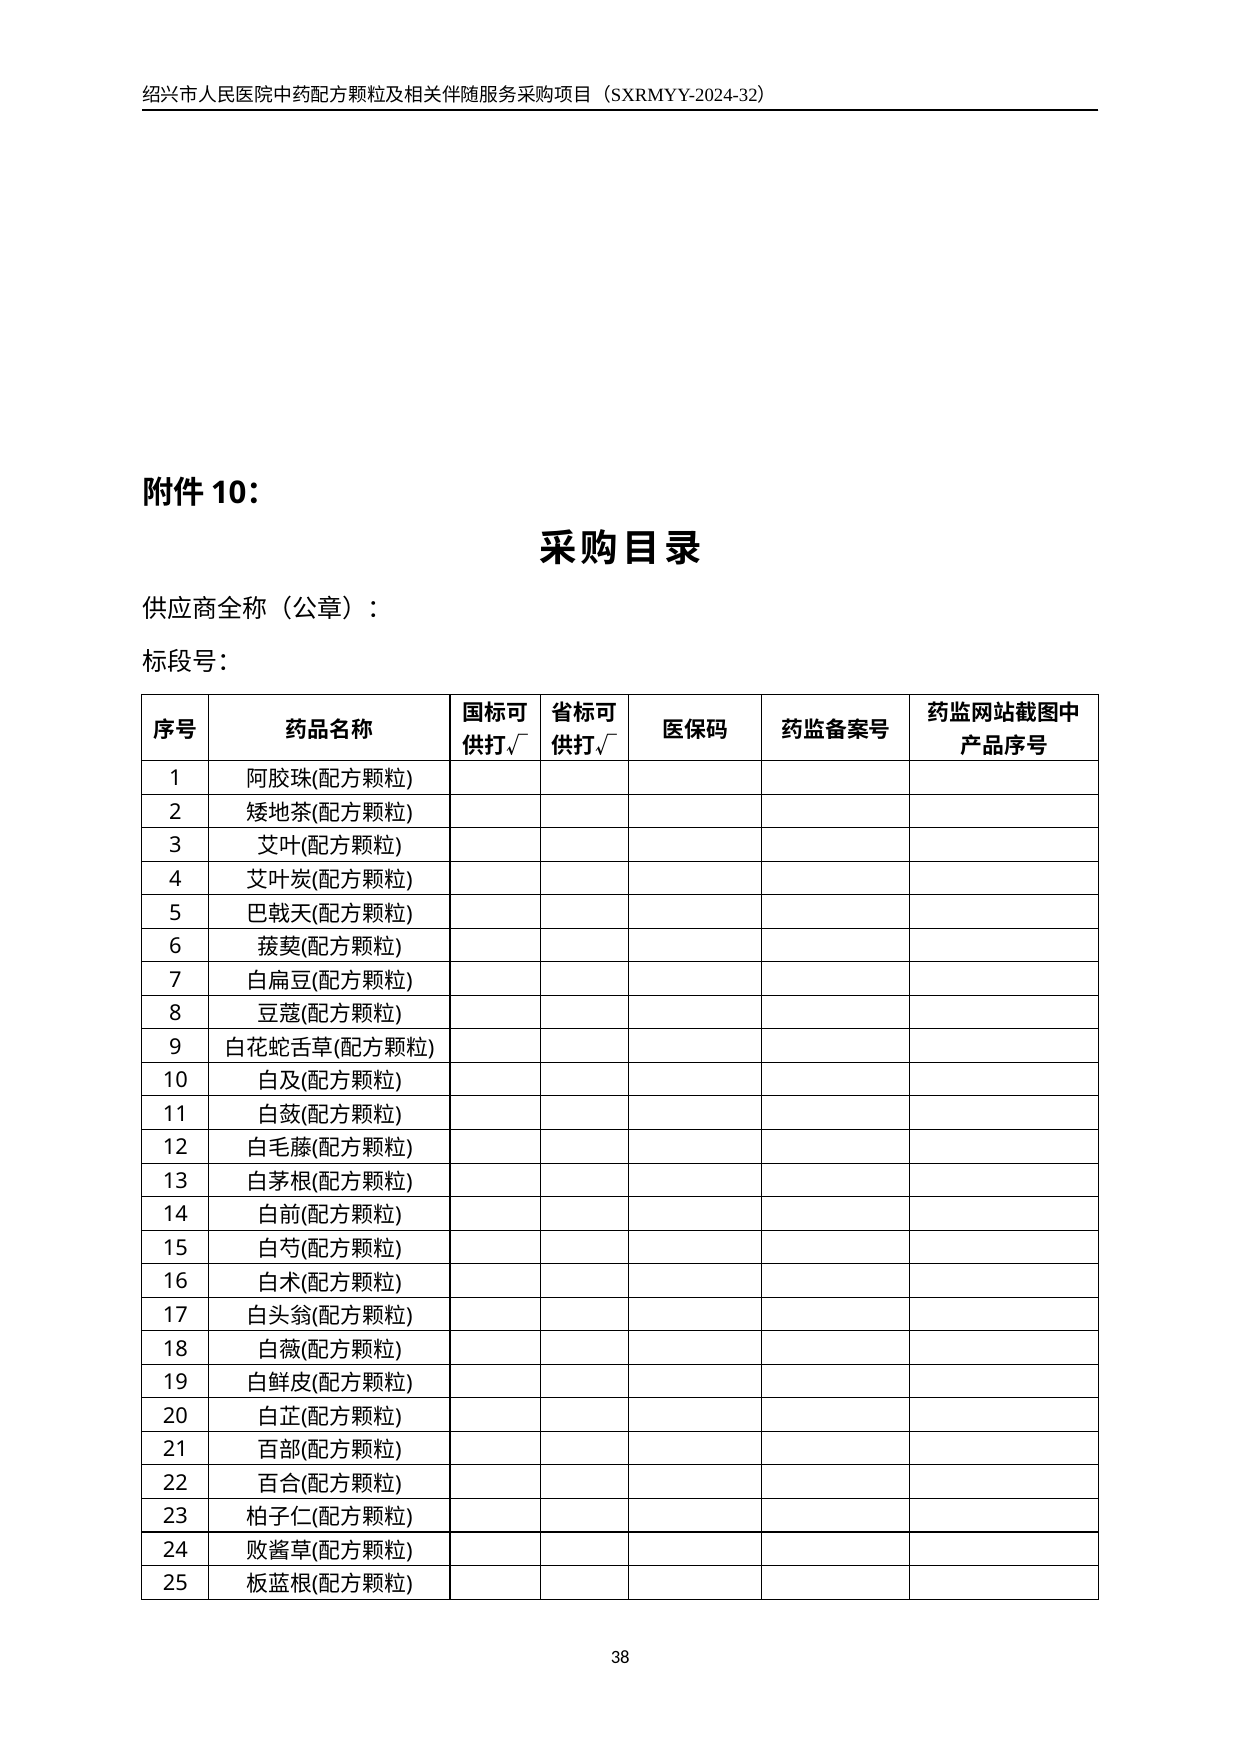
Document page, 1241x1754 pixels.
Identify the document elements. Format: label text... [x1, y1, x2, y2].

table_header 国标可供打√ [451, 695, 540, 760]
table_cell [629, 1264, 761, 1297]
table_cell [541, 1130, 628, 1162]
table_cell 21 [142, 1432, 208, 1464]
table_cell [762, 929, 909, 961]
table_cell 16 [142, 1264, 208, 1297]
table_cell 24 [142, 1533, 208, 1565]
table_cell 白头翁(配方颗粒) [209, 1298, 449, 1330]
table_cell [910, 1063, 1098, 1095]
table_cell [910, 929, 1098, 961]
table_cell [762, 1533, 909, 1565]
table_cell 白扁豆(配方颗粒) [209, 962, 449, 995]
table_cell [629, 1566, 761, 1598]
table_cell [910, 828, 1098, 861]
table_cell [451, 1465, 540, 1498]
table_cell [541, 1331, 628, 1364]
table_cell [910, 1096, 1098, 1129]
table_cell [541, 1465, 628, 1498]
table_cell [541, 1365, 628, 1397]
table_cell [629, 1029, 761, 1062]
table_header 药监网站截图中 产品序号 [910, 695, 1098, 760]
table_cell [910, 795, 1098, 827]
table_cell 板蓝根(配方颗粒) [209, 1566, 449, 1598]
table_cell 白术(配方颗粒) [209, 1264, 449, 1297]
table_cell [629, 1432, 761, 1464]
table_cell [451, 1533, 540, 1565]
table_cell [541, 1096, 628, 1129]
table_cell [451, 1432, 540, 1464]
table_cell [629, 1465, 761, 1498]
table_cell [910, 1465, 1098, 1498]
table_cell [451, 929, 540, 961]
table_cell [629, 1164, 761, 1196]
table_cell [629, 962, 761, 995]
table_cell 柏子仁(配方颗粒) [209, 1499, 449, 1531]
table_cell [541, 1499, 628, 1531]
table_cell [762, 1566, 909, 1598]
table_header 医保码 [629, 695, 761, 760]
table_cell 25 [142, 1566, 208, 1598]
table_cell [762, 962, 909, 995]
table_cell [910, 1264, 1098, 1297]
table_cell [451, 895, 540, 928]
table_cell 8 [142, 996, 208, 1028]
table_cell [762, 895, 909, 928]
table_cell [541, 1398, 628, 1431]
table_cell [541, 828, 628, 861]
table_cell 11 [142, 1096, 208, 1129]
table_cell [451, 1029, 540, 1062]
table_cell [762, 1063, 909, 1095]
table_cell 菝葜(配方颗粒) [209, 929, 449, 961]
table_cell 14 [142, 1197, 208, 1229]
table_cell [541, 996, 628, 1028]
table_cell [541, 795, 628, 827]
table_cell [910, 1533, 1098, 1565]
table_cell [629, 1298, 761, 1330]
table_cell [762, 795, 909, 827]
table_cell [451, 1566, 540, 1598]
table_cell [629, 1499, 761, 1531]
table_cell [541, 895, 628, 928]
table_cell [762, 761, 909, 793]
table_cell [629, 1197, 761, 1229]
table_header 省标可供打√ [541, 695, 628, 760]
table_cell [910, 1365, 1098, 1397]
table_cell [762, 1197, 909, 1229]
table_cell [629, 929, 761, 961]
table_cell [629, 761, 761, 793]
table_cell [910, 1499, 1098, 1531]
table_cell [629, 862, 761, 894]
table_cell 3 [142, 828, 208, 861]
table_cell 19 [142, 1365, 208, 1397]
table_cell 13 [142, 1164, 208, 1196]
table_cell 23 [142, 1499, 208, 1531]
table_cell [762, 1331, 909, 1364]
table_cell [910, 1432, 1098, 1464]
table_cell [451, 1197, 540, 1229]
table_cell 豆蔻(配方颗粒) [209, 996, 449, 1028]
table_cell [451, 1331, 540, 1364]
table_cell [910, 895, 1098, 928]
table_cell 白鲜皮(配方颗粒) [209, 1365, 449, 1397]
table_cell [762, 1096, 909, 1129]
table_cell [629, 795, 761, 827]
table_cell [762, 1298, 909, 1330]
table_cell [762, 1499, 909, 1531]
table_cell 白茅根(配方颗粒) [209, 1164, 449, 1196]
table_cell 17 [142, 1298, 208, 1330]
table_header 药监备案号 [762, 695, 909, 760]
table_cell [762, 1365, 909, 1397]
table_cell 百合(配方颗粒) [209, 1465, 449, 1498]
table_cell 白毛藤(配方颗粒) [209, 1130, 449, 1162]
text 采购目录 [142, 518, 1098, 572]
table_cell [629, 1130, 761, 1162]
table_cell [629, 1231, 761, 1263]
table_cell 20 [142, 1398, 208, 1431]
table_cell 阿胶珠(配方颗粒) [209, 761, 449, 793]
table_cell [451, 1063, 540, 1095]
table_cell 白花蛇舌草(配方颗粒) [209, 1029, 449, 1062]
table_cell [910, 962, 1098, 995]
table_cell [541, 1298, 628, 1330]
table_cell [451, 1298, 540, 1330]
table_cell 12 [142, 1130, 208, 1162]
table_cell 4 [142, 862, 208, 894]
table_cell [451, 1096, 540, 1129]
table_cell [451, 862, 540, 894]
table_cell 6 [142, 929, 208, 961]
table_cell [451, 795, 540, 827]
table_cell [762, 1398, 909, 1431]
table_cell [451, 1398, 540, 1431]
table_cell [451, 1130, 540, 1162]
table_cell [541, 1164, 628, 1196]
table_cell [910, 1566, 1098, 1598]
table_cell 白薇(配方颗粒) [209, 1331, 449, 1364]
table_cell [541, 1029, 628, 1062]
table_cell [451, 1264, 540, 1297]
table_cell [451, 761, 540, 793]
table_cell 22 [142, 1465, 208, 1498]
table_cell [629, 1331, 761, 1364]
table_cell 艾叶炭(配方颗粒) [209, 862, 449, 894]
table_cell [541, 1063, 628, 1095]
table_cell [451, 996, 540, 1028]
table_cell [541, 1566, 628, 1598]
table_cell [451, 1231, 540, 1263]
table_cell 矮地茶(配方颗粒) [209, 795, 449, 827]
table_cell 10 [142, 1063, 208, 1095]
table_cell [451, 1499, 540, 1531]
table_cell [629, 1096, 761, 1129]
table_header 序号 [142, 695, 208, 760]
table_cell [762, 1029, 909, 1062]
table_cell [910, 996, 1098, 1028]
table_cell [762, 1465, 909, 1498]
table_cell 巴戟天(配方颗粒) [209, 895, 449, 928]
table_cell [629, 996, 761, 1028]
table_cell [910, 1130, 1098, 1162]
table_cell [762, 1264, 909, 1297]
table_cell [451, 828, 540, 861]
table_cell [910, 1331, 1098, 1364]
table_cell [629, 895, 761, 928]
table_cell 白及(配方颗粒) [209, 1063, 449, 1095]
table_cell 2 [142, 795, 208, 827]
table_cell [762, 1164, 909, 1196]
table_cell [541, 1197, 628, 1229]
table_cell [451, 1365, 540, 1397]
table_header 药品名称 [209, 695, 449, 760]
table_cell [541, 962, 628, 995]
table_cell [541, 1264, 628, 1297]
table_cell 败酱草(配方颗粒) [209, 1533, 449, 1565]
text 附件10： [142, 467, 1098, 512]
text 标段号： [142, 641, 1098, 677]
table_cell [762, 828, 909, 861]
table_cell 18 [142, 1331, 208, 1364]
table_cell [910, 1164, 1098, 1196]
table_cell [910, 761, 1098, 793]
table_cell [541, 1533, 628, 1565]
table_cell [762, 1432, 909, 1464]
table_cell [451, 962, 540, 995]
table_cell [910, 1029, 1098, 1062]
table_cell 5 [142, 895, 208, 928]
table_cell [910, 1231, 1098, 1263]
table_cell [629, 828, 761, 861]
table_cell [541, 1231, 628, 1263]
table_cell [762, 996, 909, 1028]
table_cell 9 [142, 1029, 208, 1062]
table_cell [762, 1130, 909, 1162]
table_cell [629, 1063, 761, 1095]
table_cell 白前(配方颗粒) [209, 1197, 449, 1229]
table_cell [910, 1398, 1098, 1431]
table_cell 1 [142, 761, 208, 793]
table_cell [762, 862, 909, 894]
text 供应商全称（公章）： [142, 588, 1098, 624]
table_cell [541, 929, 628, 961]
table_cell 7 [142, 962, 208, 995]
table_cell [541, 1432, 628, 1464]
table_cell [629, 1533, 761, 1565]
table_cell [910, 1298, 1098, 1330]
table_cell [629, 1365, 761, 1397]
table_cell 艾叶(配方颗粒) [209, 828, 449, 861]
table_cell [629, 1398, 761, 1431]
table_cell [910, 1197, 1098, 1229]
table_cell [451, 1164, 540, 1196]
table_cell 白芍(配方颗粒) [209, 1231, 449, 1263]
table_cell 15 [142, 1231, 208, 1263]
table_cell 白芷(配方颗粒) [209, 1398, 449, 1431]
table_cell [762, 1231, 909, 1263]
table_cell [541, 761, 628, 793]
table_cell 白蔹(配方颗粒) [209, 1096, 449, 1129]
table_cell [910, 862, 1098, 894]
table_cell [541, 862, 628, 894]
table_cell 百部(配方颗粒) [209, 1432, 449, 1464]
